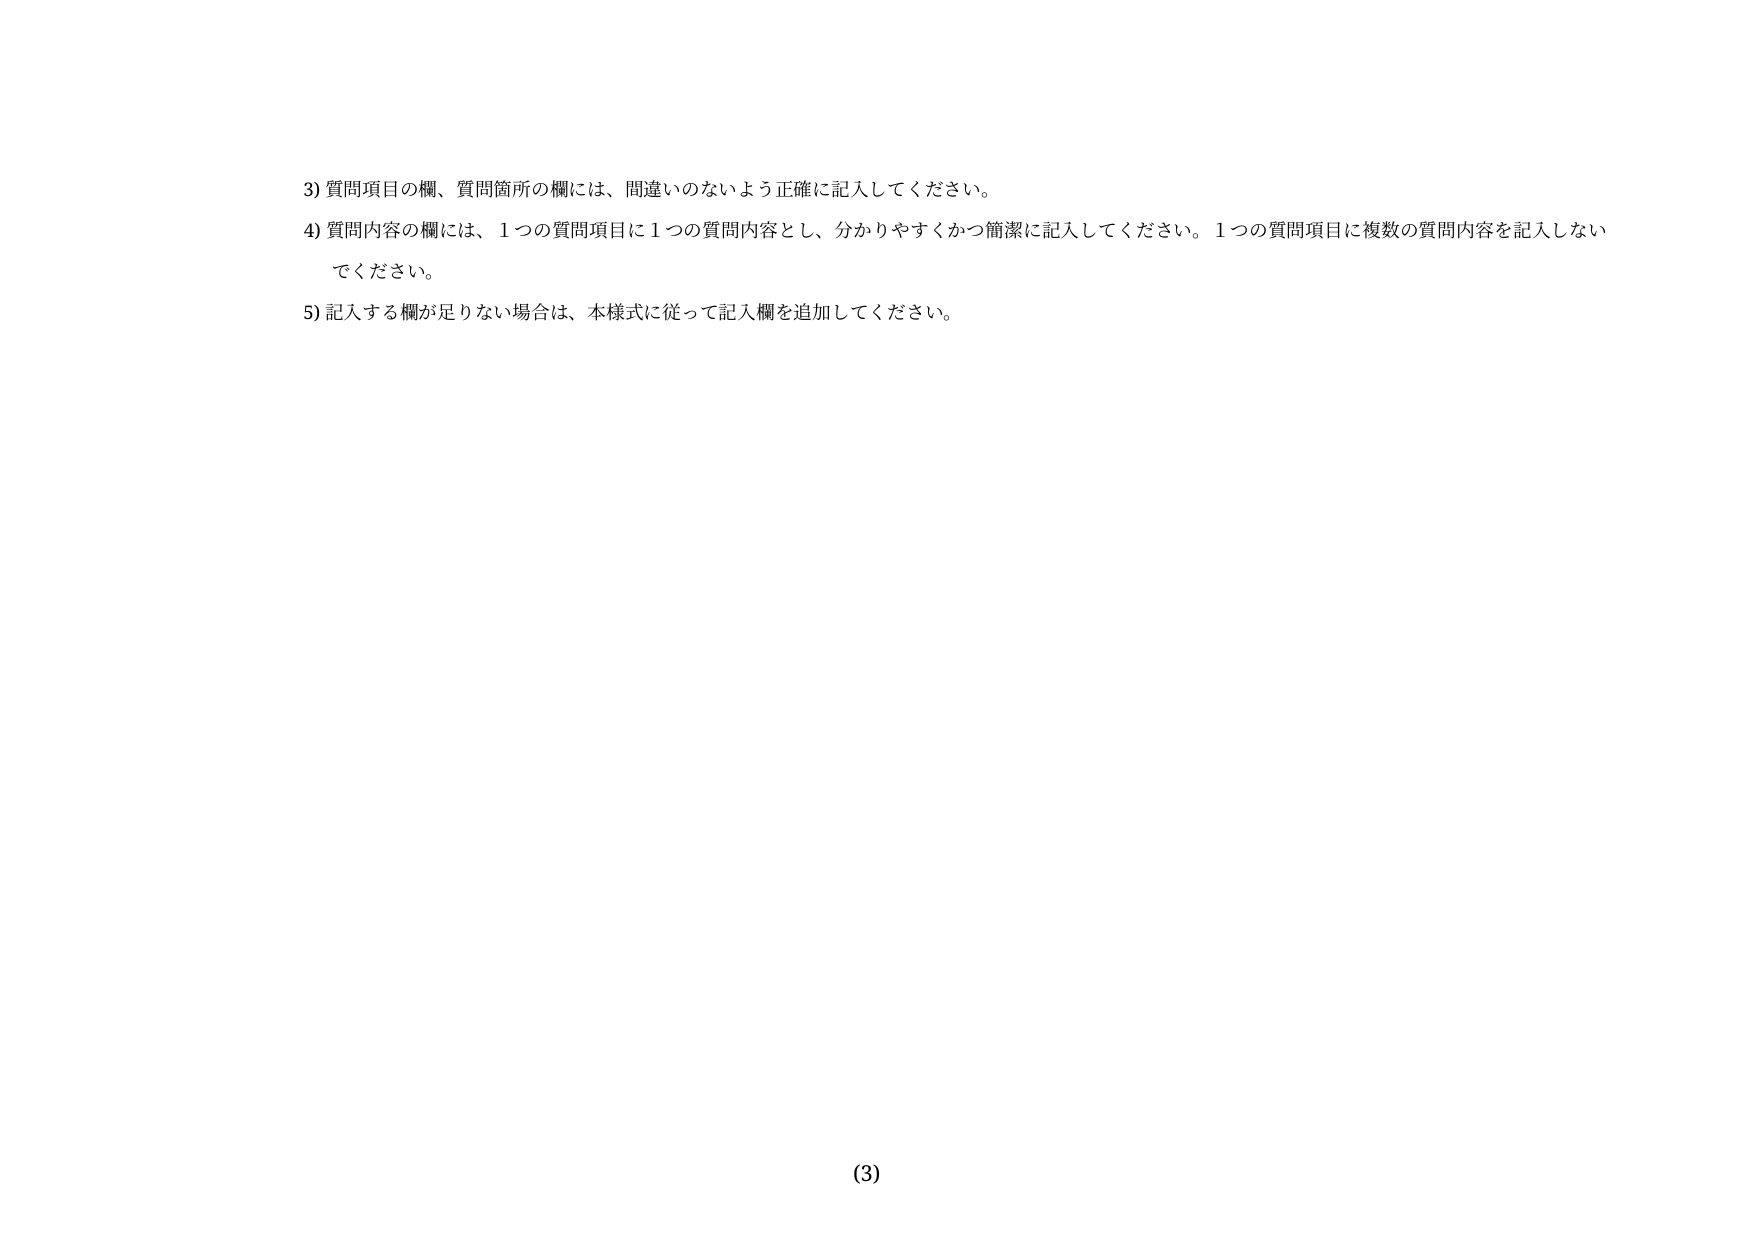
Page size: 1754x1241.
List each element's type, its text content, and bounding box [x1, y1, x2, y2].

text 3) 質問項目の欄、質問箇所の欄には、間違いのないよう正確に記入してください。 [125, 168, 1608, 209]
text 4) 質問内容の欄には、１つの質問項目に１つの質問内容とし、分かりやすくかつ簡潔に記入してください。１つの質問項目に複数の質問内容を記入しないでください。 [304, 209, 1608, 291]
text 5) 記入する欄が足りない場合は、本様式に従って記入欄を追加してください。 [125, 291, 1608, 332]
